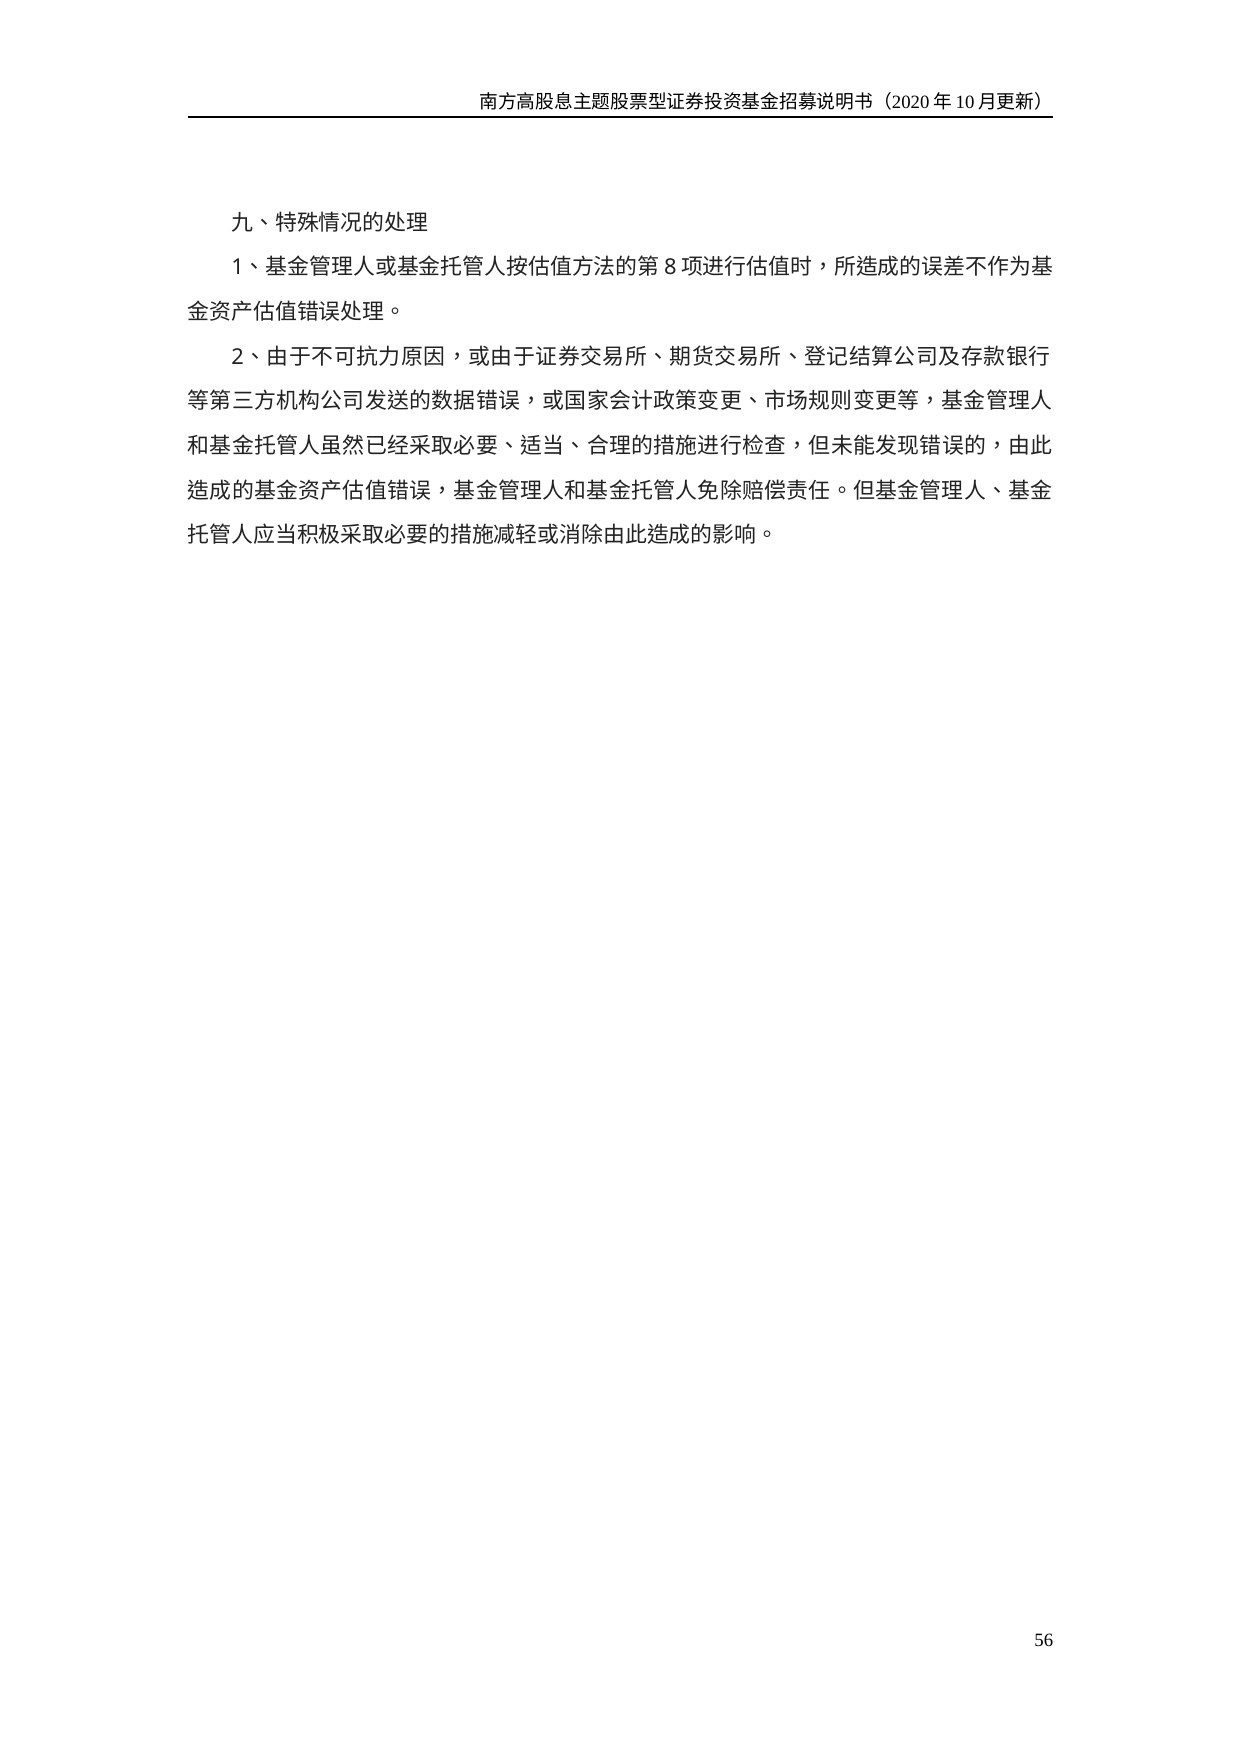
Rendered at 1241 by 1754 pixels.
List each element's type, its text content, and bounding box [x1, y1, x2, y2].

text 1、基金管理人或基金托管人按估值方法的第8项进行估值时，所造成的误差不作为基金资产估值错误处理。 [187, 251, 1053, 326]
text 2、由于不可抗力原因，或由于证券交易所、期货交易所、登记结算公司及存款银行等第三方机构公司发送的数据错误，或国家会计政策变更、市场规则变更等，基金管理人和基金托管人虽然已经采取必要、适当、合理的措施进行检查，但未能发现错误的，由此造成的基金资产估值错误，基金管理人和基金托管人免除赔偿责任。但基金管理人、基金托管人应当积极采取必要的措施减轻或消除由此造成的影响。 [187, 341, 1053, 549]
text 九、特殊情况的处理 [187, 207, 1053, 236]
